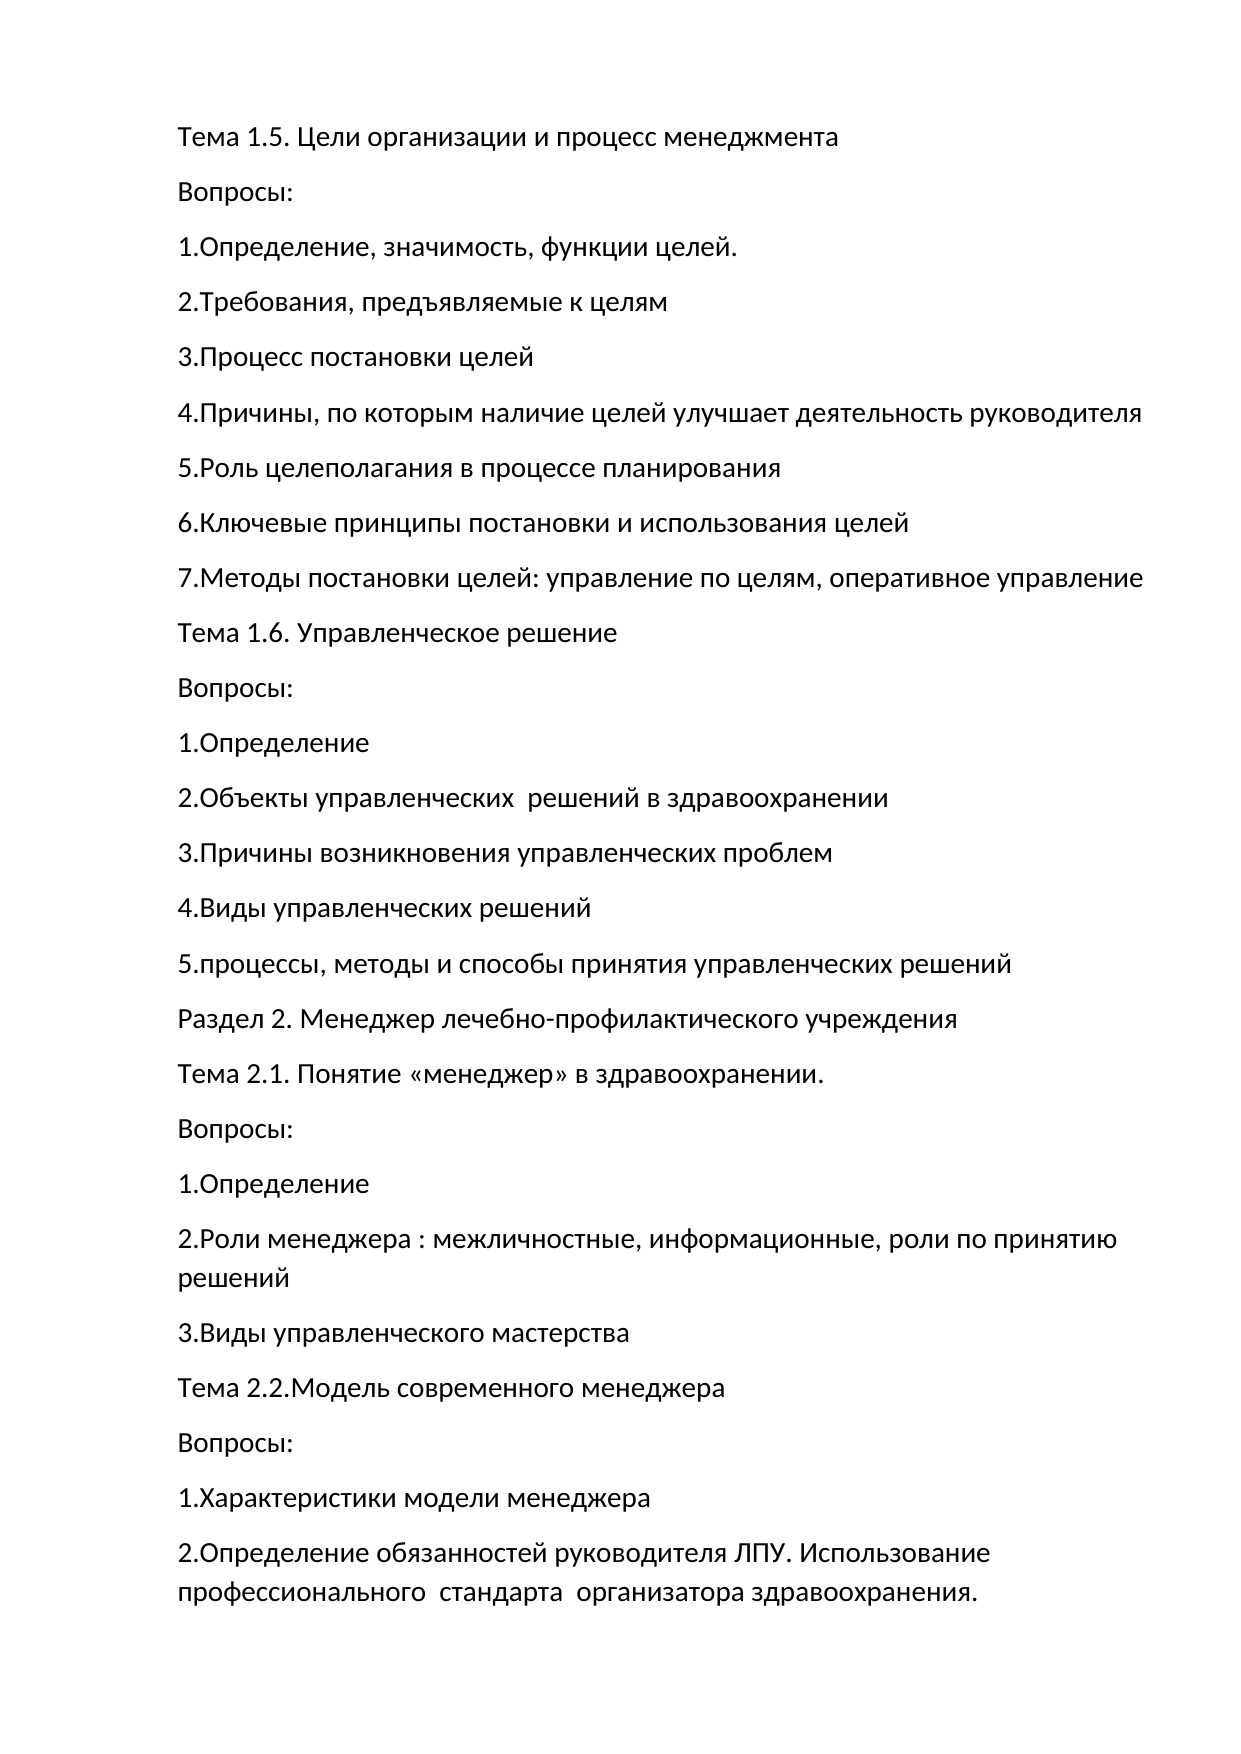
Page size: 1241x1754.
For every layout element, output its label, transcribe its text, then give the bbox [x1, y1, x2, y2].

text 1.Определение [177, 1165, 1152, 1201]
text 2.Определение обязанностей руководителя ЛПУ. Использование профессионального стандарта организатора здравоохранения. [177, 1534, 1152, 1608]
text 7.Методы постановки целей: управление по целям, оперативное управление [177, 559, 1152, 594]
text Тема 1.5. Цели организации и процесс менеджмента [177, 118, 1152, 154]
text 3.Процесс постановки целей [177, 338, 1152, 374]
text Вопросы: [177, 173, 1152, 209]
text Тема 2.2.Модель современного менеджера [177, 1369, 1152, 1404]
text 2.Объекты управленческих решений в здравоохранении [177, 779, 1152, 815]
text 2.Роли менеджера : межличностные, информационные, роли по принятию решений [177, 1220, 1152, 1294]
text Вопросы: [177, 1110, 1152, 1146]
text 3.Причины возникновения управленческих проблем [177, 834, 1152, 870]
text 1.Определение [177, 724, 1152, 760]
text Тема 1.6. Управленческое решение [177, 614, 1152, 650]
text 2.Требования, предъявляемые к целям [177, 283, 1152, 319]
text Вопросы: [177, 1424, 1152, 1459]
text 5.Роль целеполагания в процессе планирования [177, 449, 1152, 484]
text Тема 2.1. Понятие «менеджер» в здравоохранении. [177, 1055, 1152, 1091]
text 3.Виды управленческого мастерства [177, 1314, 1152, 1349]
text 4.Виды управленческих решений [177, 889, 1152, 925]
text 1.Определение, значимость, функции целей. [177, 228, 1152, 264]
text 1.Характеристики модели менеджера [177, 1479, 1152, 1515]
text 4.Причины, по которым наличие целей улучшает деятельность руководителя [177, 394, 1152, 429]
text 5.процессы, методы и способы принятия управленческих решений [177, 945, 1152, 980]
text Раздел 2. Менеджер лечебно-профилактического учреждения [177, 1000, 1152, 1035]
text 6.Ключевые принципы постановки и использования целей [177, 504, 1152, 539]
text Вопросы: [177, 669, 1152, 705]
